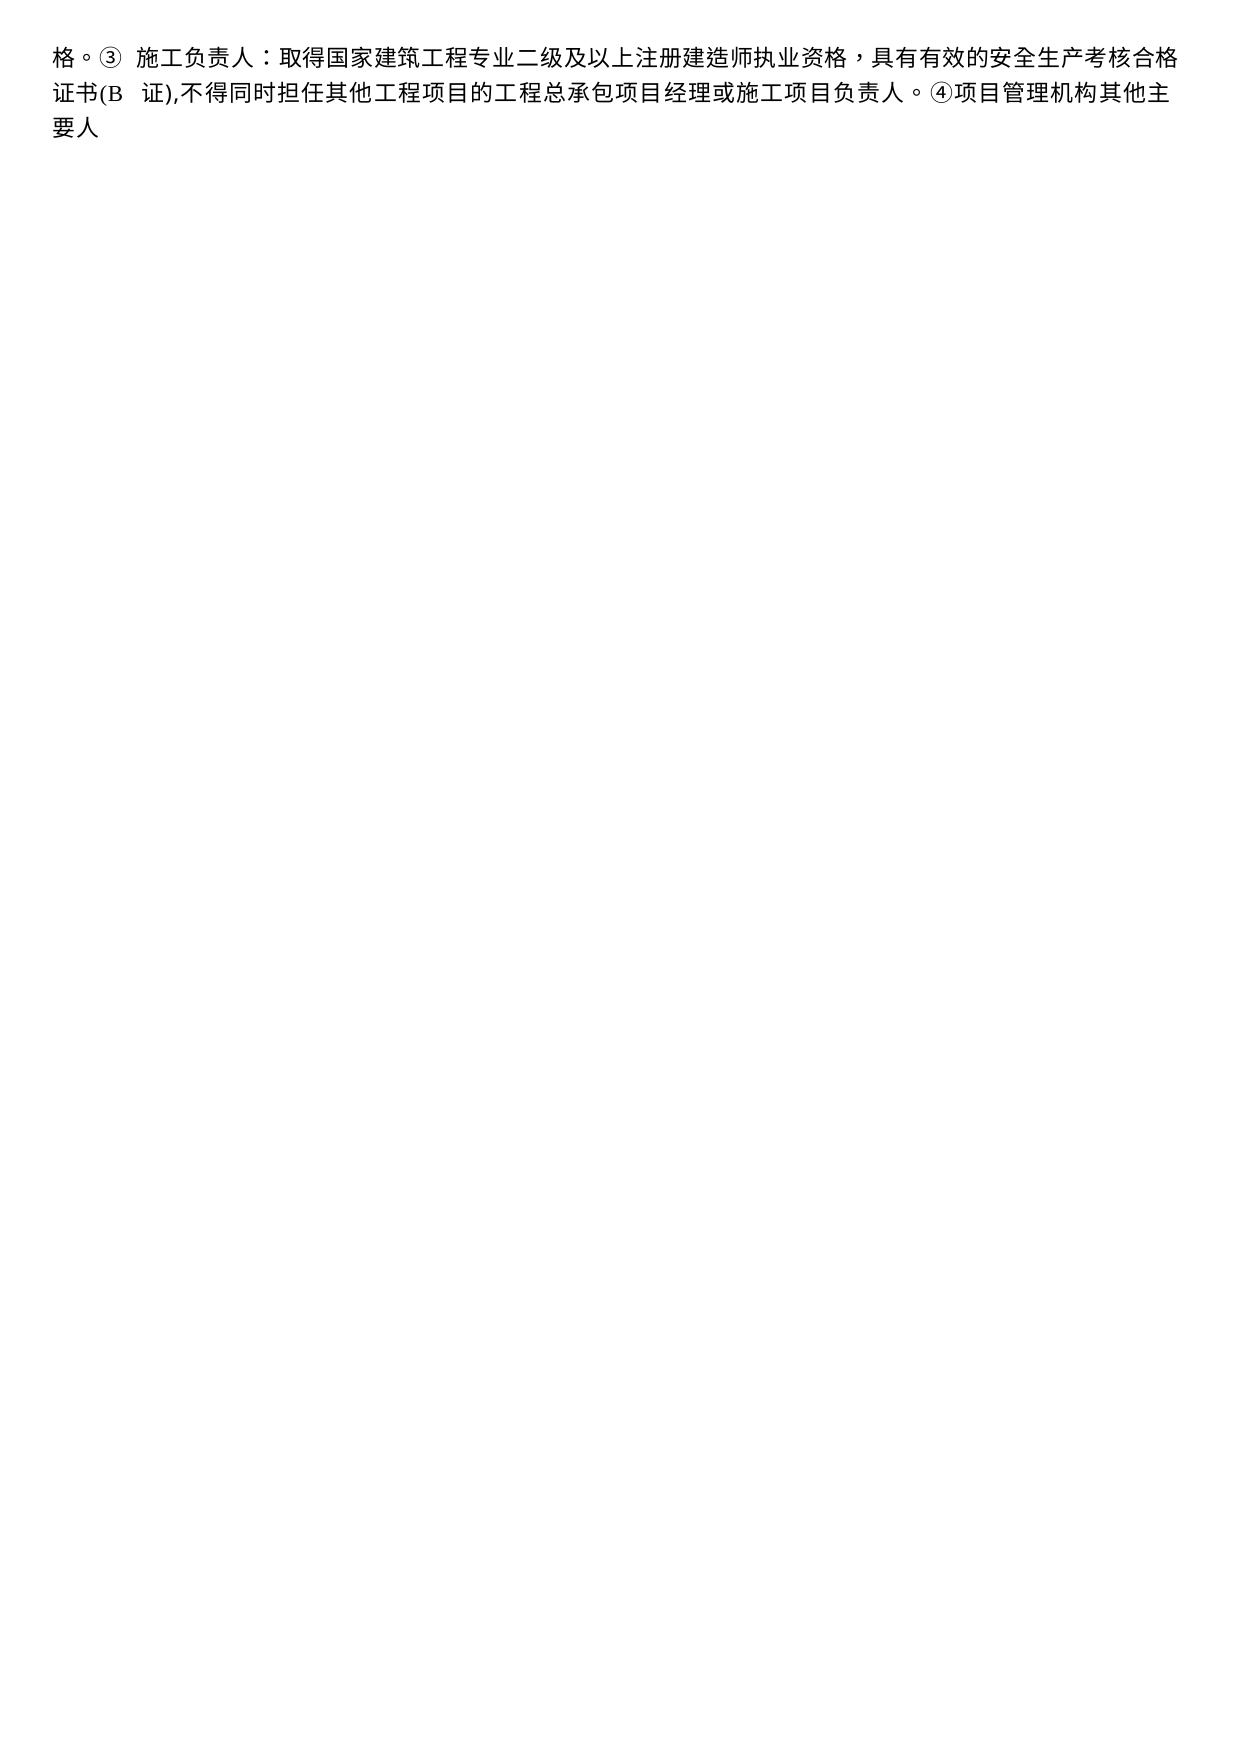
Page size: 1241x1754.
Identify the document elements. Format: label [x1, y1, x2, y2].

text [52, 42, 1180, 143]
